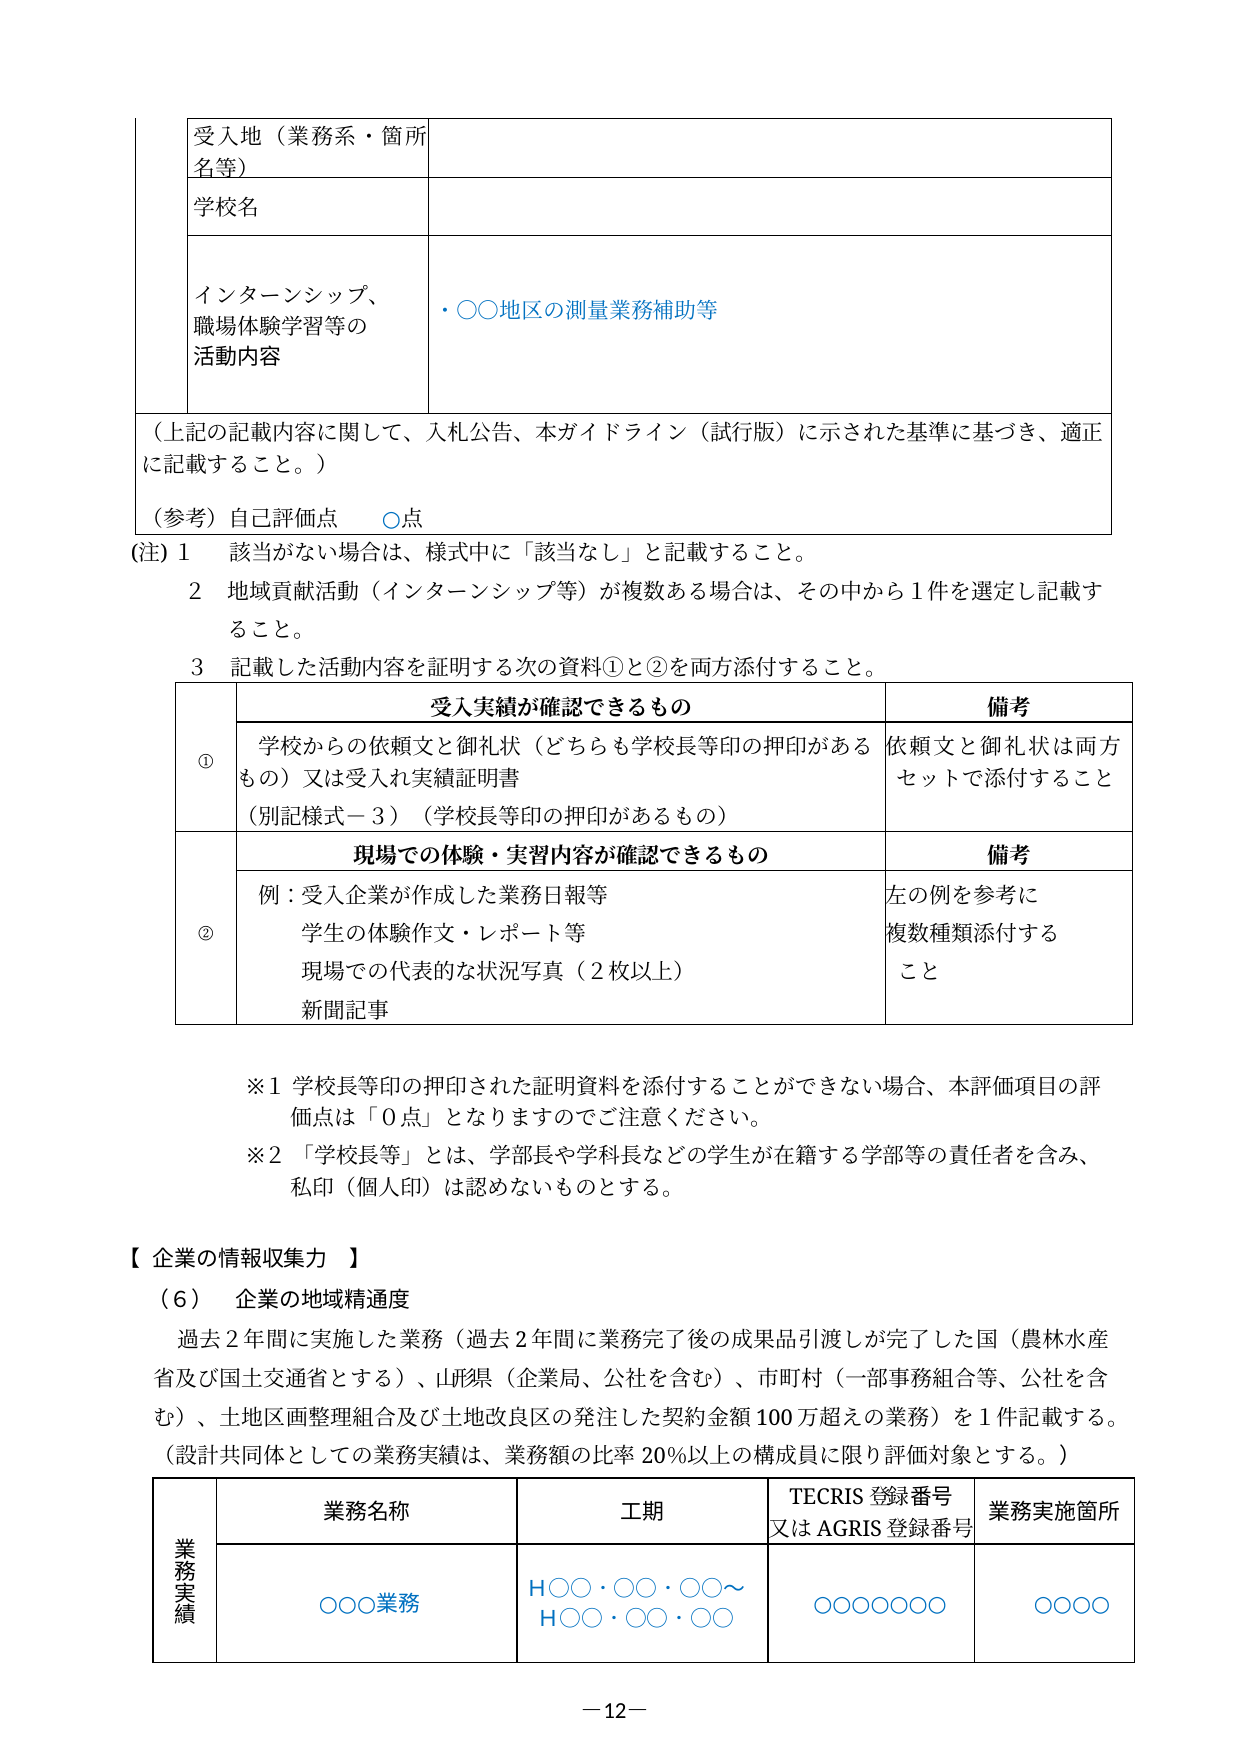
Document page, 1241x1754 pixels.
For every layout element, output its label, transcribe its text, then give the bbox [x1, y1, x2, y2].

table_header TECRIS 登録番号 又はAGRIS登録番号 [769, 1479, 974, 1543]
table_cell 左の例を参考に 複数種類添付する こと [886, 871, 1132, 1024]
table_cell 学校からの依頼文と御礼状（どちらも学校長等印の押印があるもの）又は受入れ実績証明書 （別記様式－３）（学校長等印の押印があるもの） [237, 723, 885, 831]
text ２ 地域貢献活動（インターンシップ等）が複数ある場合は、その中から１件を選定し記載す [118, 574, 1122, 605]
table_cell 例：受入企業が作成した業務日報等 学生の体験作文・レポート等 現場での代表的な状況写真（２枚以上） 新聞記事 [237, 871, 885, 1024]
table_cell [429, 178, 1111, 235]
table_cell 受入地（業務系・箇所名等） [188, 119, 428, 177]
text ること。 [118, 612, 1122, 644]
text (注) １ 該当がない場合は、様式中に「該当なし」と記載すること。 [131, 535, 1122, 567]
table_header ① [176, 683, 236, 831]
text 過去２年間に実施した業務（過去2年間に業務完了後の成果品引渡しが完了した国（農林水産省及び国土交通省とする）、山形県（企業局、公社を含む）、市町村（一部事務組合等、公社を含む）、土地区画整理組合及び土地改良区の発注した契約金額100万超えの業務）を１件記載する。（設計共同体としての業務実績は、業務額の比率 20％以上の構成員に限り評価対象とする。） [153, 1322, 1109, 1470]
table_header 業務名称 [217, 1479, 516, 1543]
table_header 業務実施箇所 [975, 1479, 1134, 1543]
table_cell 備考 [886, 832, 1132, 870]
text 【 企業の情報収集力 】 [118, 1241, 1112, 1272]
table_cell [429, 119, 1111, 177]
table_cell ② [176, 832, 236, 1024]
table_cell （上記の記載内容に関して、入札公告、本ガイドライン（試行版）に示された基準に基づき、適正 に記載すること。） （参考）自己評価点 ○点 [136, 414, 1111, 534]
text ３ 記載した活動内容を証明する次の資料①と②を両方添付すること。 [187, 651, 1122, 682]
table_header 受入実績が確認できるもの [237, 683, 885, 721]
table_cell ○○○○○○○ [769, 1545, 974, 1662]
table_cell インターンシップ、 職場体験学習等の 活動内容 [188, 236, 428, 412]
table_header 工期 [518, 1479, 767, 1543]
table_header 業務実績 [154, 1479, 216, 1662]
table_cell ○○○業務 [217, 1545, 516, 1662]
table_header 備考 [886, 683, 1132, 721]
text （６） 企業の地域精通度 [148, 1282, 1112, 1313]
table_cell 学校名 [188, 178, 428, 235]
text ※２ 「学校長等」とは、学部長や学科長などの学生が在籍する学部等の責任者を含み、私印（個人印）は認めないものとする。 [247, 1139, 1122, 1202]
table_cell 依頼文と御礼状は両方セットで添付すること [886, 723, 1132, 831]
table_cell Ｈ○○．○○．○○～ Ｈ○○．○○．○○ [518, 1545, 767, 1662]
table_cell ・○○地区の測量業務補助等 [429, 236, 1111, 412]
table_cell ○○○○ [975, 1545, 1134, 1662]
text ※１ 学校長等印の押印された証明資料を添付することができない場合、本評価項目の評価点は「０点」となりますのでご注意ください。 [247, 1069, 1122, 1132]
table_cell 現場での体験・実習内容が確認できるもの [237, 832, 885, 870]
